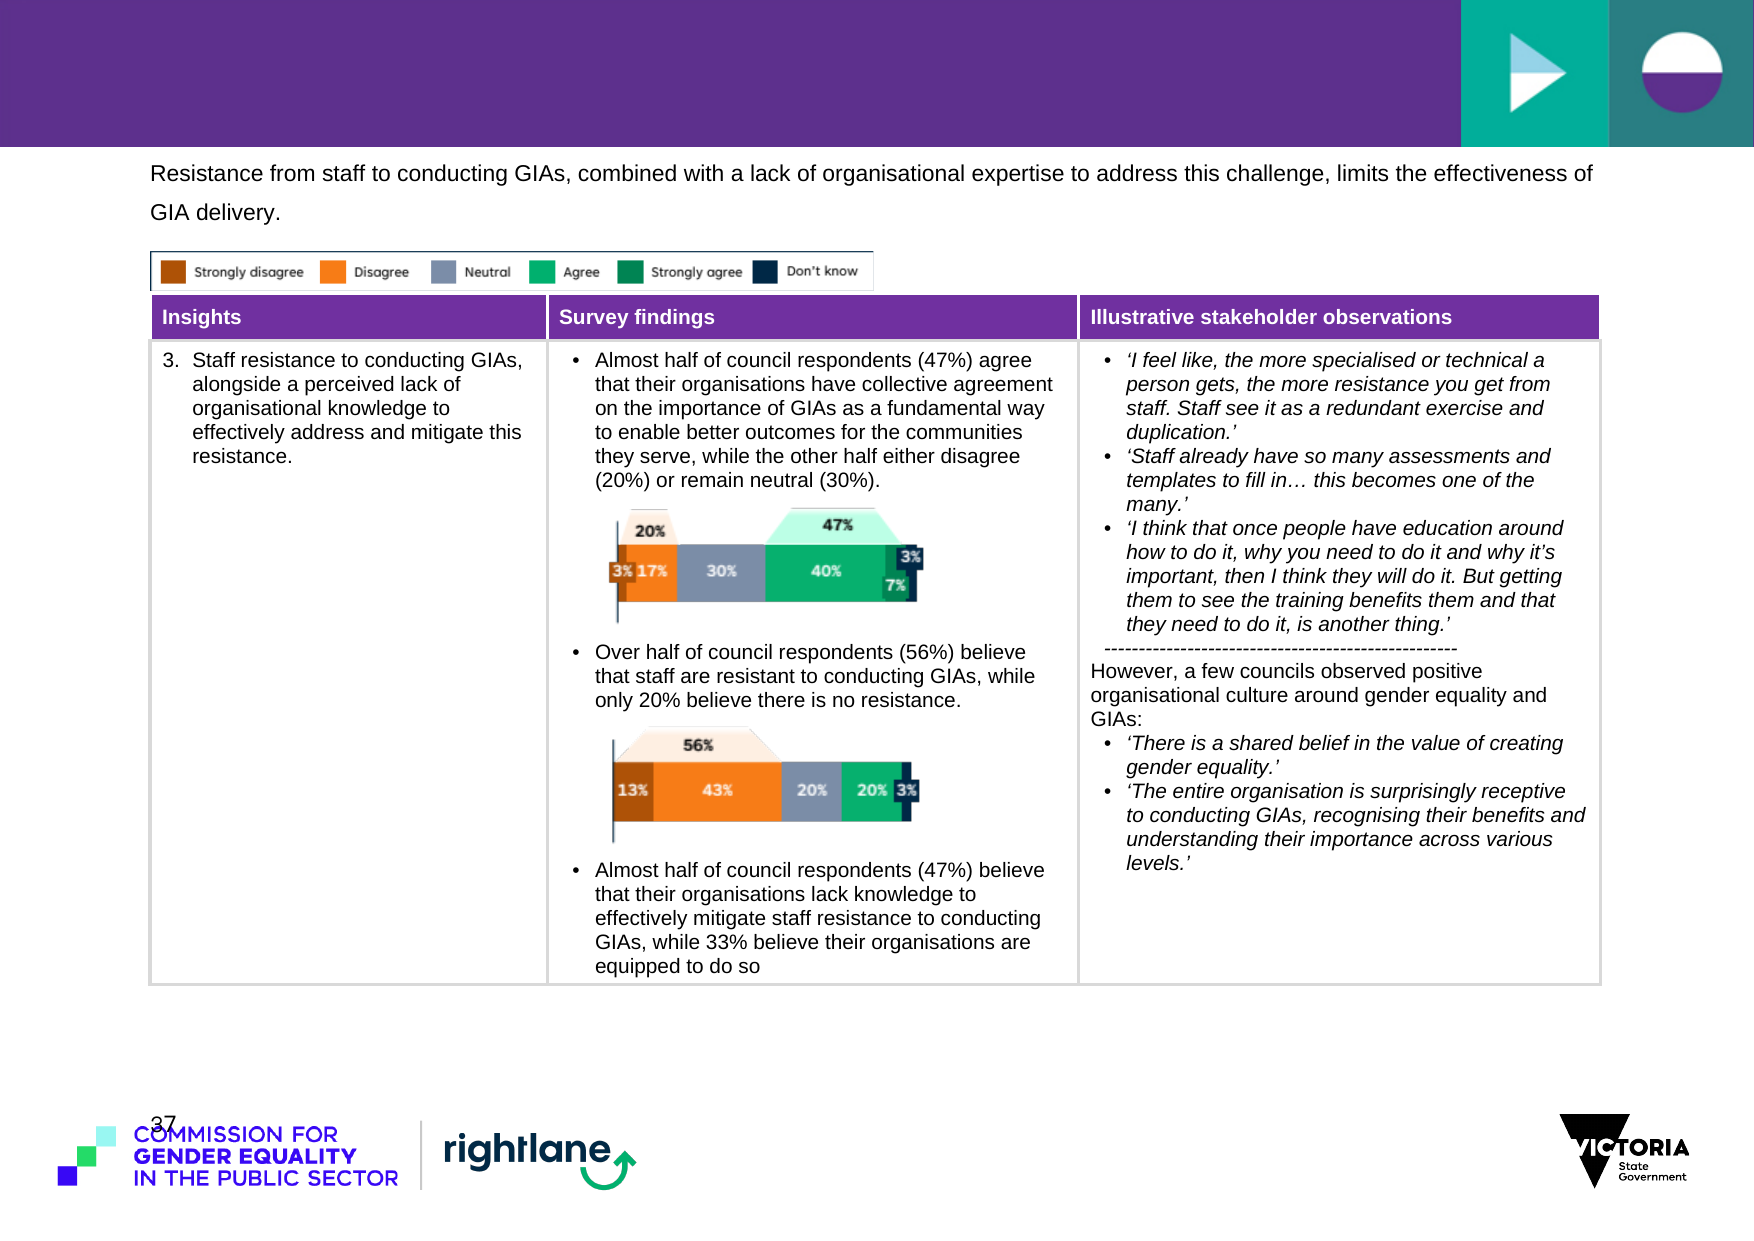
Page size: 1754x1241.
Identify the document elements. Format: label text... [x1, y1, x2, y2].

table_cell Staff resistance to conducting GIAs, alongside a perceived lack of organisational knowledge to effectively address and mitigate this resistance. [152, 342, 546, 983]
picture [0, 0, 1754, 147]
table_header Illustrative stakeholder observations [1080, 295, 1599, 339]
picture [57, 1126, 398, 1186]
text Resistance from staff to conducting GIAs, combined with a lack of organisational expertise to address this challenge, limits the effectiveness of GIA delivery. [150, 159, 1604, 225]
picture [444, 1133, 637, 1191]
picture [1559, 1114, 1690, 1189]
table_header Survey findings [549, 295, 1077, 339]
table_header Insights [152, 295, 546, 339]
